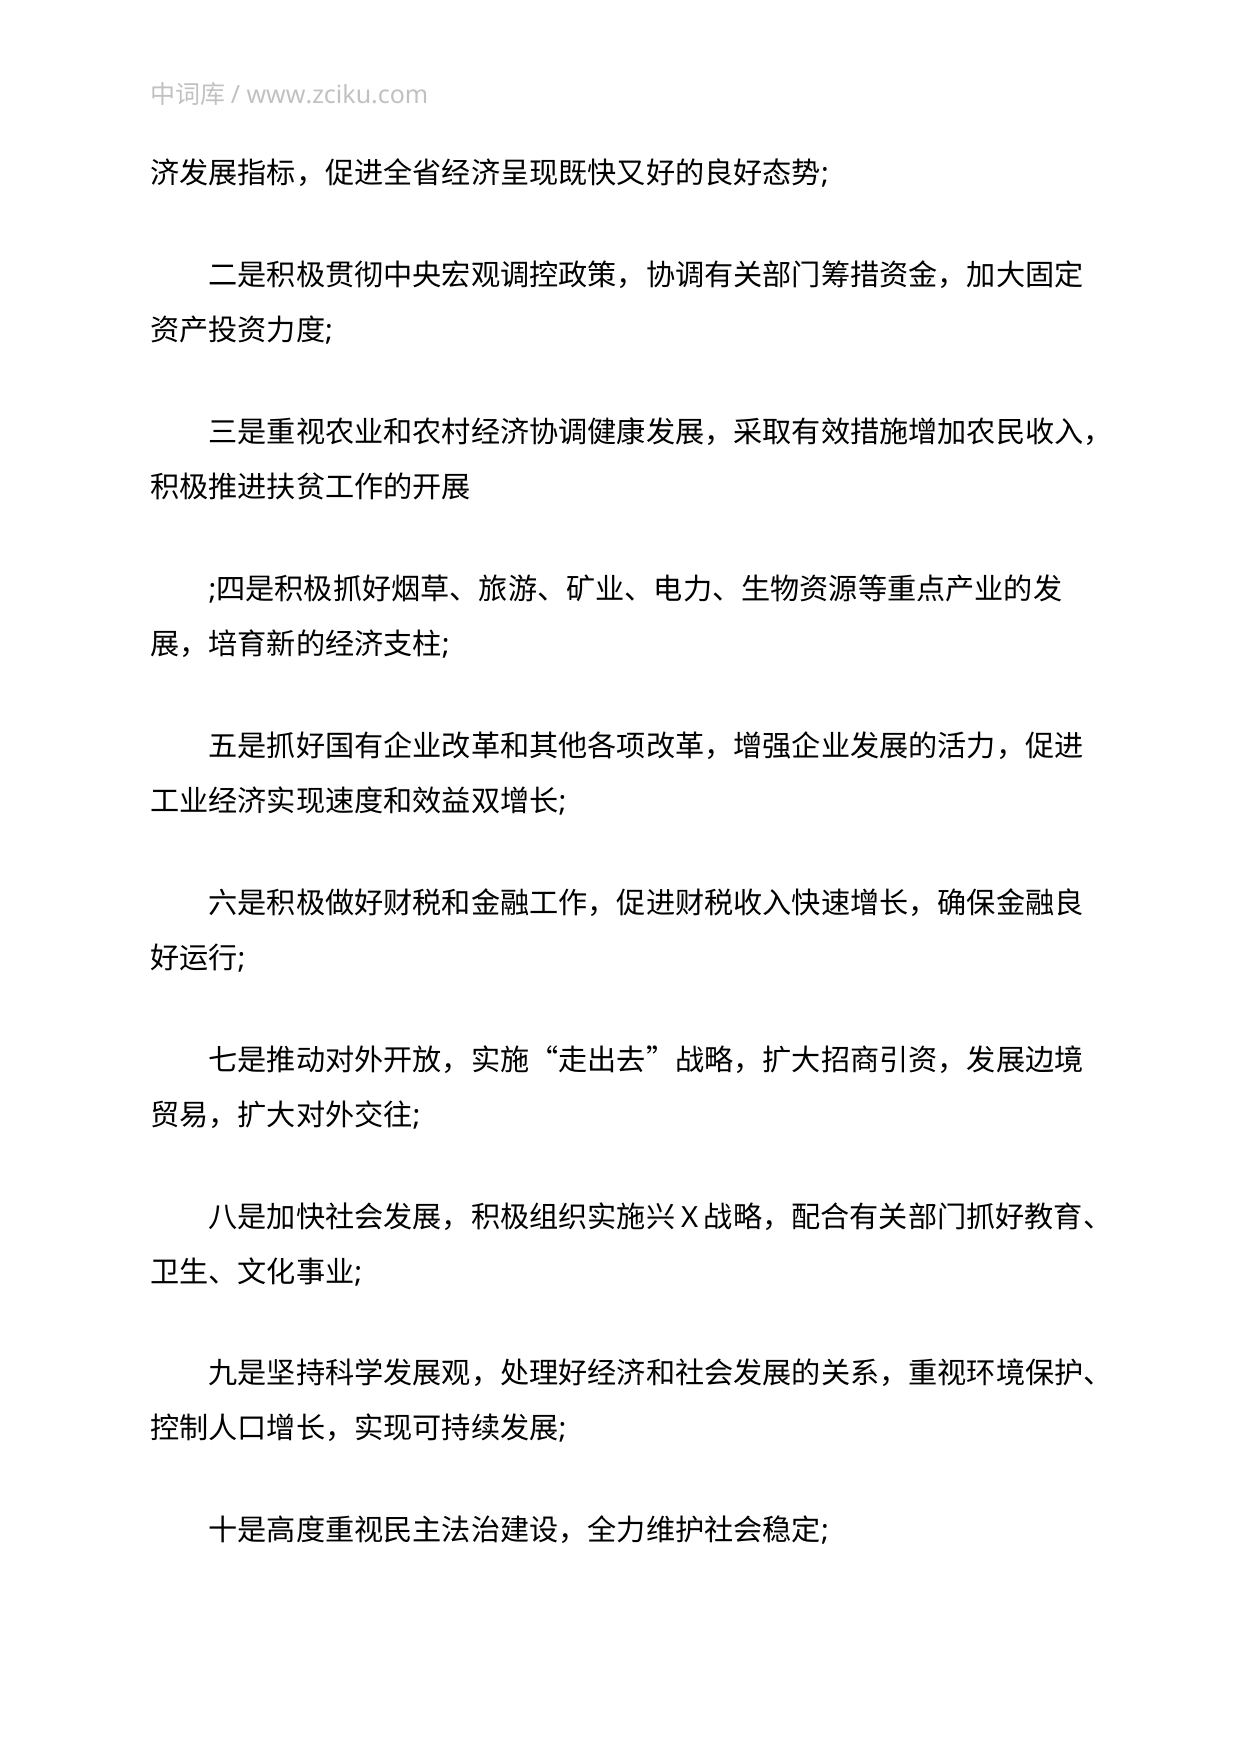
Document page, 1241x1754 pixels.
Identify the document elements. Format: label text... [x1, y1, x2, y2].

text ;四是积极抓好烟草、旅游、矿业、电力、生物资源等重点产业的发展，培育新的经济支柱; [150, 566, 1090, 663]
text 六是积极做好财税和金融工作，促进财税收入快速增长，确保金融良好运行; [150, 879, 1090, 977]
text 七是推动对外开放，实施“走出去”战略，扩大招商引资，发展边境贸易，扩大对外交往; [150, 1036, 1090, 1133]
text 八是加快社会发展，积极组织实施兴X战略，配合有关部门抓好教育、卫生、文化事业; [150, 1193, 1090, 1291]
text 三是重视农业和农村经济协调健康发展，采取有效措施增加农民收入，积极推进扶贫工作的开展 [150, 409, 1090, 506]
text 九是坚持科学发展观，处理好经济和社会发展的关系，重视环境保护、控制人口增长，实现可持续发展; [150, 1350, 1090, 1447]
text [150, 150, 1090, 192]
text 五是抓好国有企业改革和其他各项改革，增强企业发展的活力，促进工业经济实现速度和效益双增长; [150, 722, 1090, 820]
text 二是积极贯彻中央宏观调控政策，协调有关部门筹措资金，加大固定资产投资力度; [150, 252, 1090, 349]
text 十是高度重视民主法治建设，全力维护社会稳定; [150, 1507, 1090, 1549]
